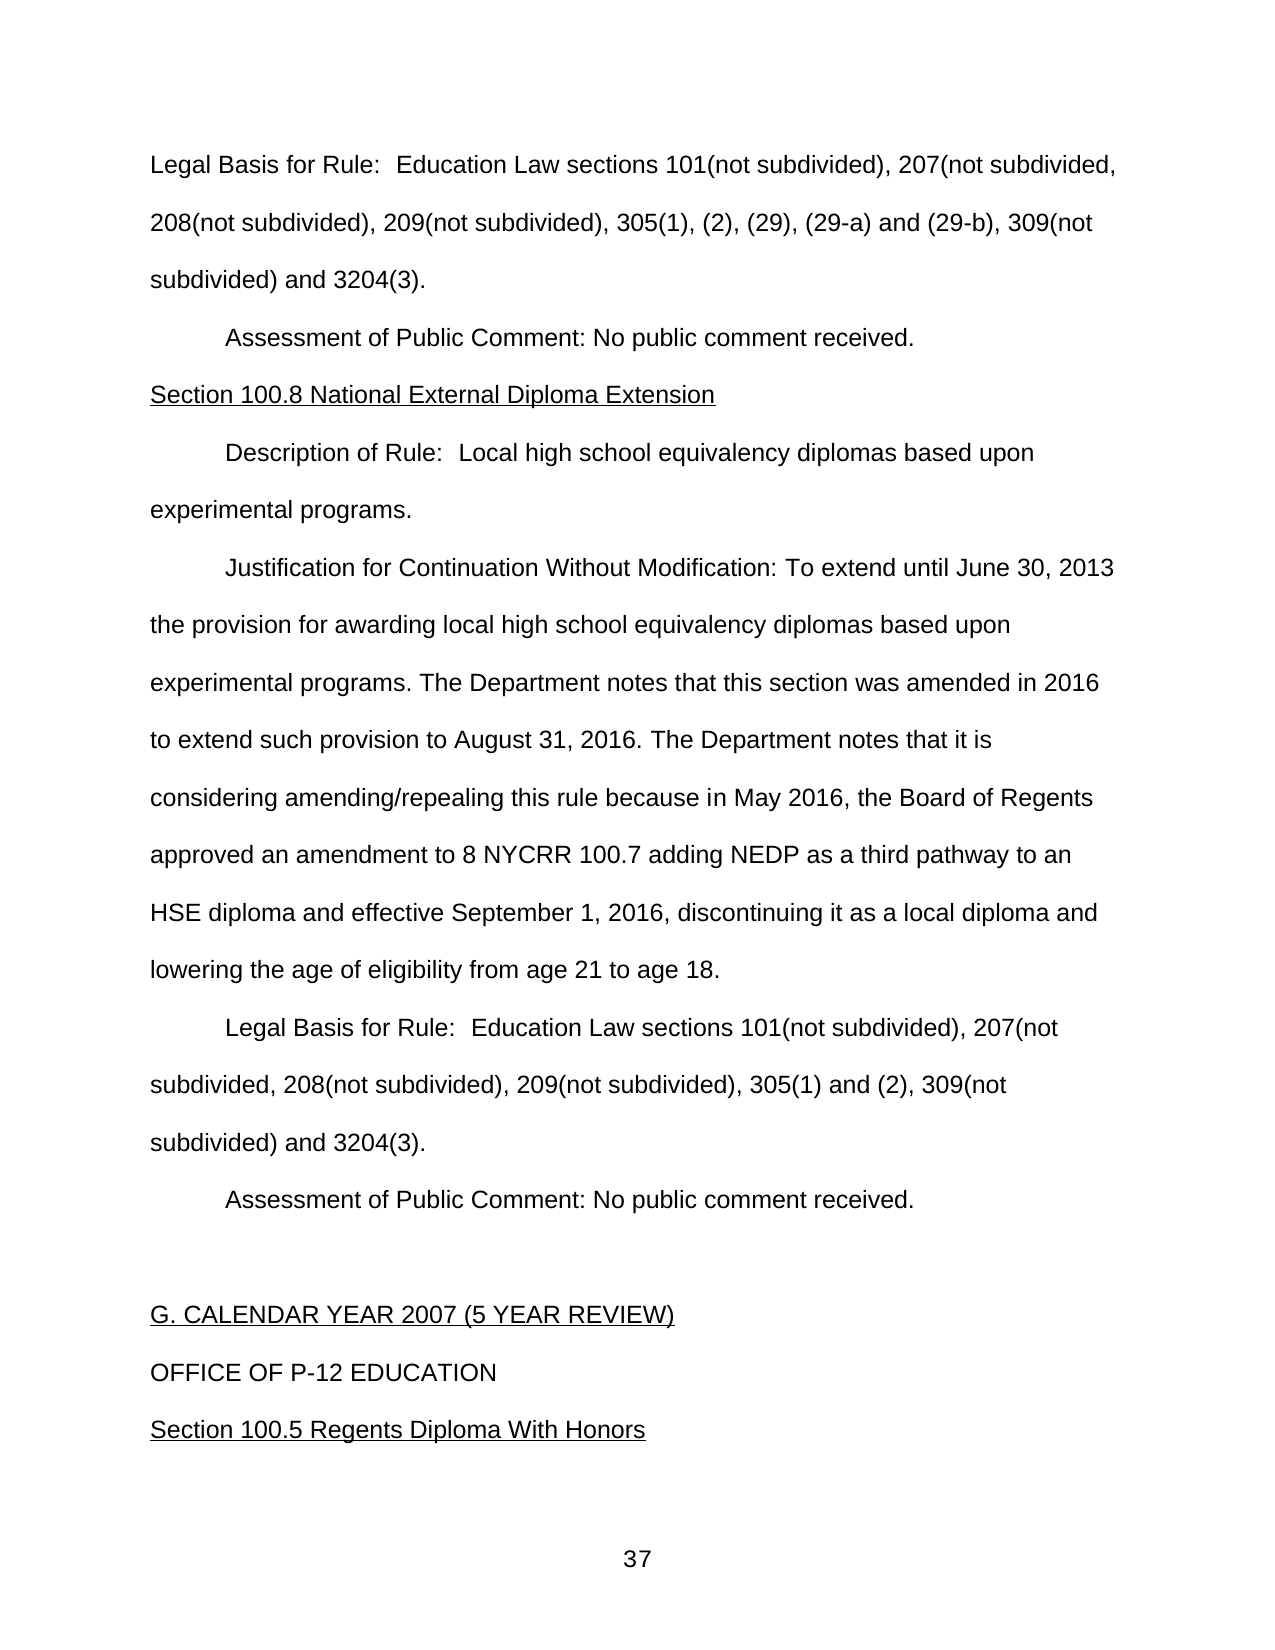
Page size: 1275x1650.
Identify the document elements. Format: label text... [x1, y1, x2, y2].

text Justification for Continuation Without Modification: To extend until June 30, 2013 the provision for awarding local high school equivalency diplomas based upon experimental programs. The Department notes that this section was amended in 2016 to extend such provision to August 31, 2016. The Department notes that it is considering amending/repealing this rule because in May 2016, the Board of Regents approved an amendment to 8 NYCRR 100.7 adding NEDP as a third pathway to an HSE diploma and effective September 1, 2016, discontinuing it as a local diploma and lowering the age of eligibility from age 21 to age 18. [150, 552, 1125, 984]
text Section 100.5 Regents Diploma With Honors [150, 1415, 1125, 1444]
text Description of Rule: Local high school equivalency diplomas based upon experimental programs. [150, 437, 1125, 524]
text Legal Basis for Rule: Education Law sections 101(not subdivided), 207(not subdivided, 208(not subdivided), 209(not subdivided), 305(1) and (2), 309(not subdivided) and 3204(3). [150, 1012, 1125, 1156]
text Assessment of Public Comment: No public comment received. [150, 322, 1125, 351]
text Assessment of Public Comment: No public comment received. [150, 1185, 1125, 1214]
text Section 100.8 National External Diploma Extension [150, 380, 1125, 409]
text OFFICE OF P-12 EDUCATION [150, 1357, 1200, 1386]
text Legal Basis for Rule: Education Law sections 101(not subdivided), 207(not subdivided, 208(not subdivided), 209(not subdivided), 305(1), (2), (29), (29-a) and (29-b), 309(not subdivided) and 3204(3). [150, 150, 1125, 294]
text G. CALENDAR YEAR 2007 (5 YEAR REVIEW) [150, 1300, 1125, 1329]
